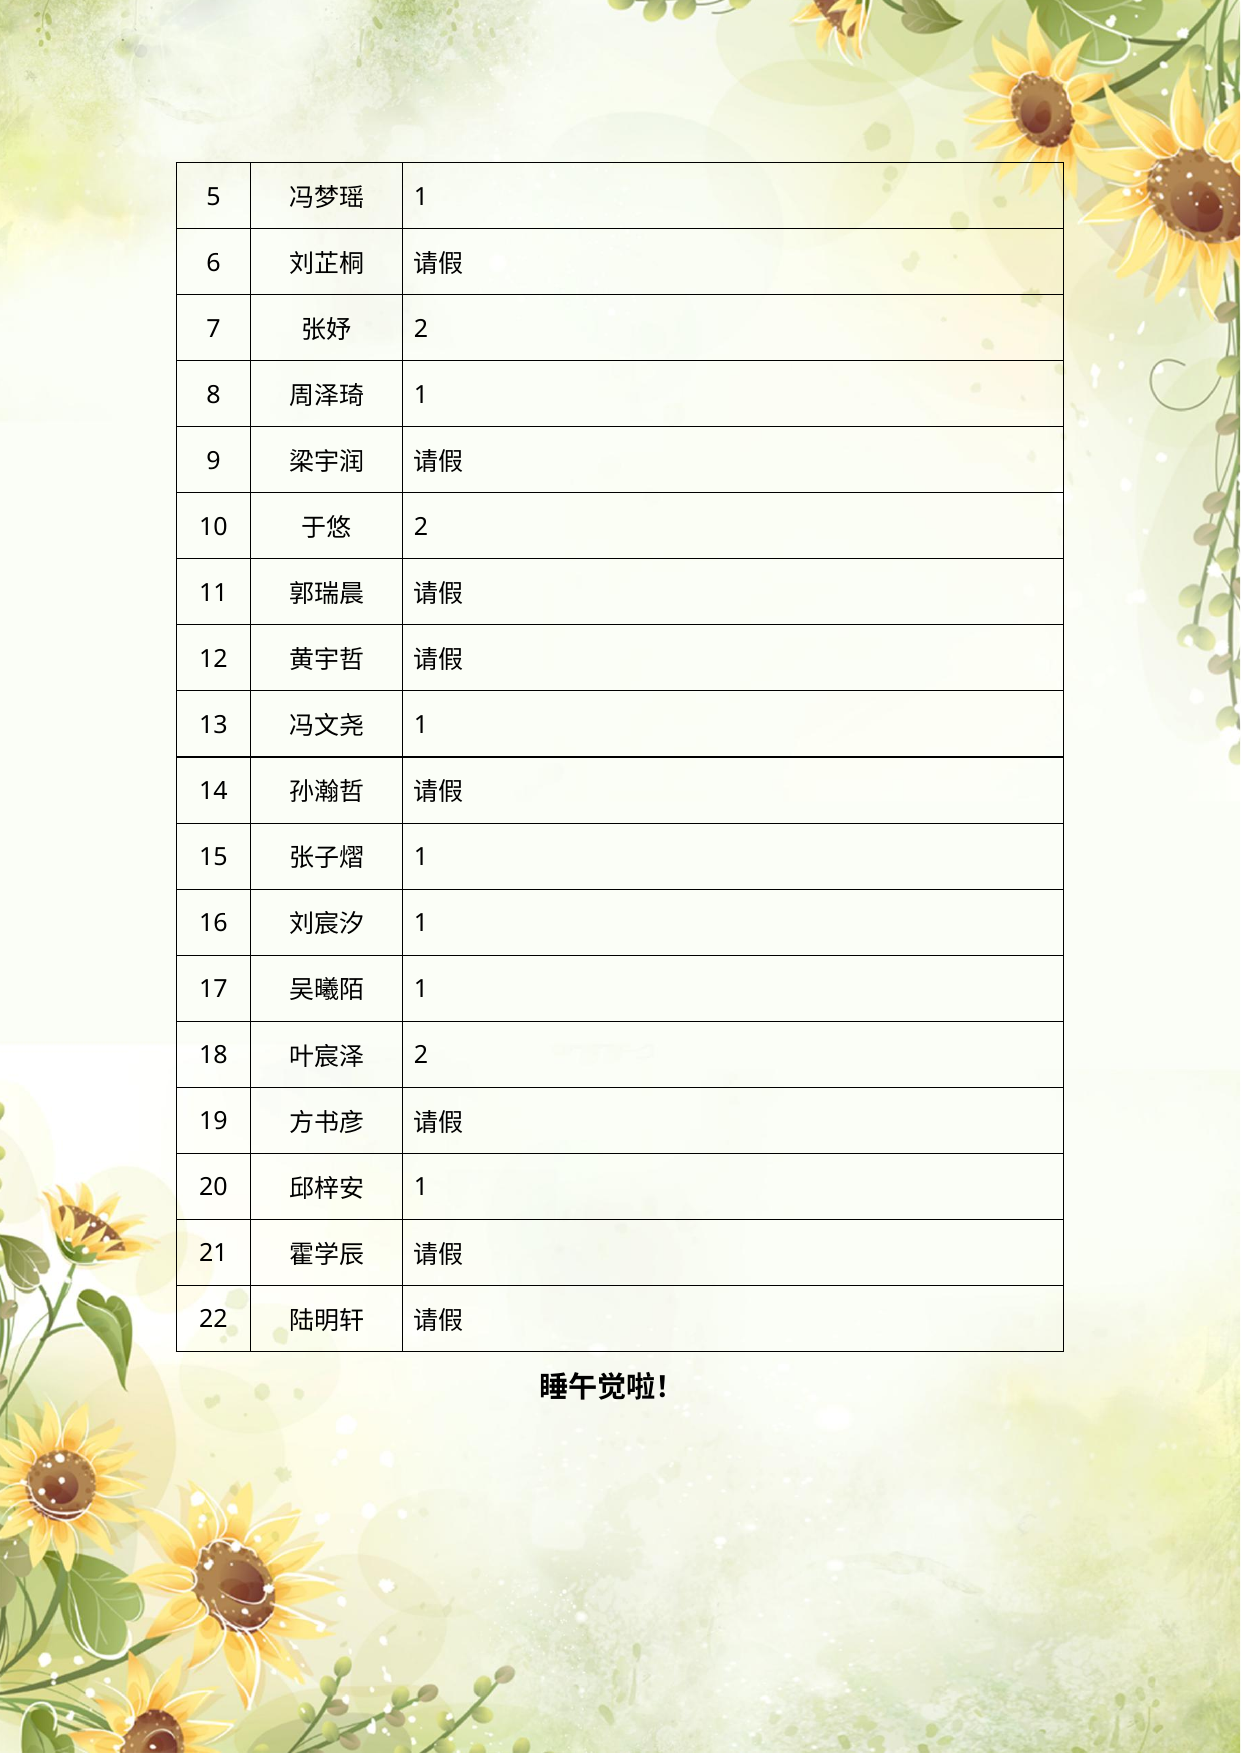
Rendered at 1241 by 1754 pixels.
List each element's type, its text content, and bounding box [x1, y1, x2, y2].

table_cell 请假 [403, 427, 1063, 492]
table_cell 8 [177, 361, 250, 426]
picture [0, 0, 1241, 1753]
table_cell 冯梦瑶 [251, 163, 402, 228]
table_cell 请假 [403, 625, 1063, 690]
table_cell 7 [177, 295, 250, 360]
table_cell 刘宸汐 [251, 890, 402, 954]
table_cell 11 [177, 559, 250, 624]
table_cell 黄宇哲 [251, 625, 402, 690]
table_cell 张妤 [251, 295, 402, 360]
table_cell 17 [177, 956, 250, 1021]
table_cell 冯文尧 [251, 691, 402, 756]
table_cell 9 [177, 427, 250, 492]
table_cell 16 [177, 890, 250, 954]
table_cell 邱梓安 [251, 1154, 402, 1219]
table_cell 刘芷桐 [251, 229, 402, 294]
table_cell 叶宸泽 [251, 1022, 402, 1087]
table_cell 22 [177, 1286, 250, 1351]
table_cell 18 [177, 1022, 250, 1087]
table_cell 梁宇润 [251, 427, 402, 492]
table_cell 吴曦陌 [251, 956, 402, 1021]
table_cell 2 [403, 295, 1063, 360]
table_cell 请假 [403, 758, 1063, 822]
table_cell 1 [403, 361, 1063, 426]
table_cell 15 [177, 824, 250, 888]
table_cell 20 [177, 1154, 250, 1219]
table_cell 1 [403, 956, 1063, 1021]
table_cell 方书彦 [251, 1088, 402, 1153]
table_cell 张子熠 [251, 824, 402, 888]
table_cell 14 [177, 758, 250, 822]
table_cell 21 [177, 1220, 250, 1285]
table_cell 请假 [403, 1286, 1063, 1351]
table_cell 陆明轩 [251, 1286, 402, 1351]
table_cell 10 [177, 493, 250, 558]
table_cell 1 [403, 824, 1063, 888]
table_cell 请假 [403, 229, 1063, 294]
table_cell 郭瑞晨 [251, 559, 402, 624]
text 睡午觉啦！ [187, 1352, 1053, 1417]
table_cell 13 [177, 691, 250, 756]
table_cell 1 [403, 163, 1063, 228]
table_cell 请假 [403, 1088, 1063, 1153]
table_cell 请假 [403, 559, 1063, 624]
table_cell 1 [403, 1154, 1063, 1219]
table_cell 2 [403, 1022, 1063, 1087]
table_cell 5 [177, 163, 250, 228]
table_cell 于悠 [251, 493, 402, 558]
table_cell 1 [403, 691, 1063, 756]
table_cell 12 [177, 625, 250, 690]
table_cell 6 [177, 229, 250, 294]
table_cell 19 [177, 1088, 250, 1153]
table_cell 请假 [403, 1220, 1063, 1285]
table_cell 孙瀚哲 [251, 758, 402, 822]
table_cell 霍学辰 [251, 1220, 402, 1285]
table_cell 周泽琦 [251, 361, 402, 426]
table_cell 1 [403, 890, 1063, 954]
table_cell 2 [403, 493, 1063, 558]
